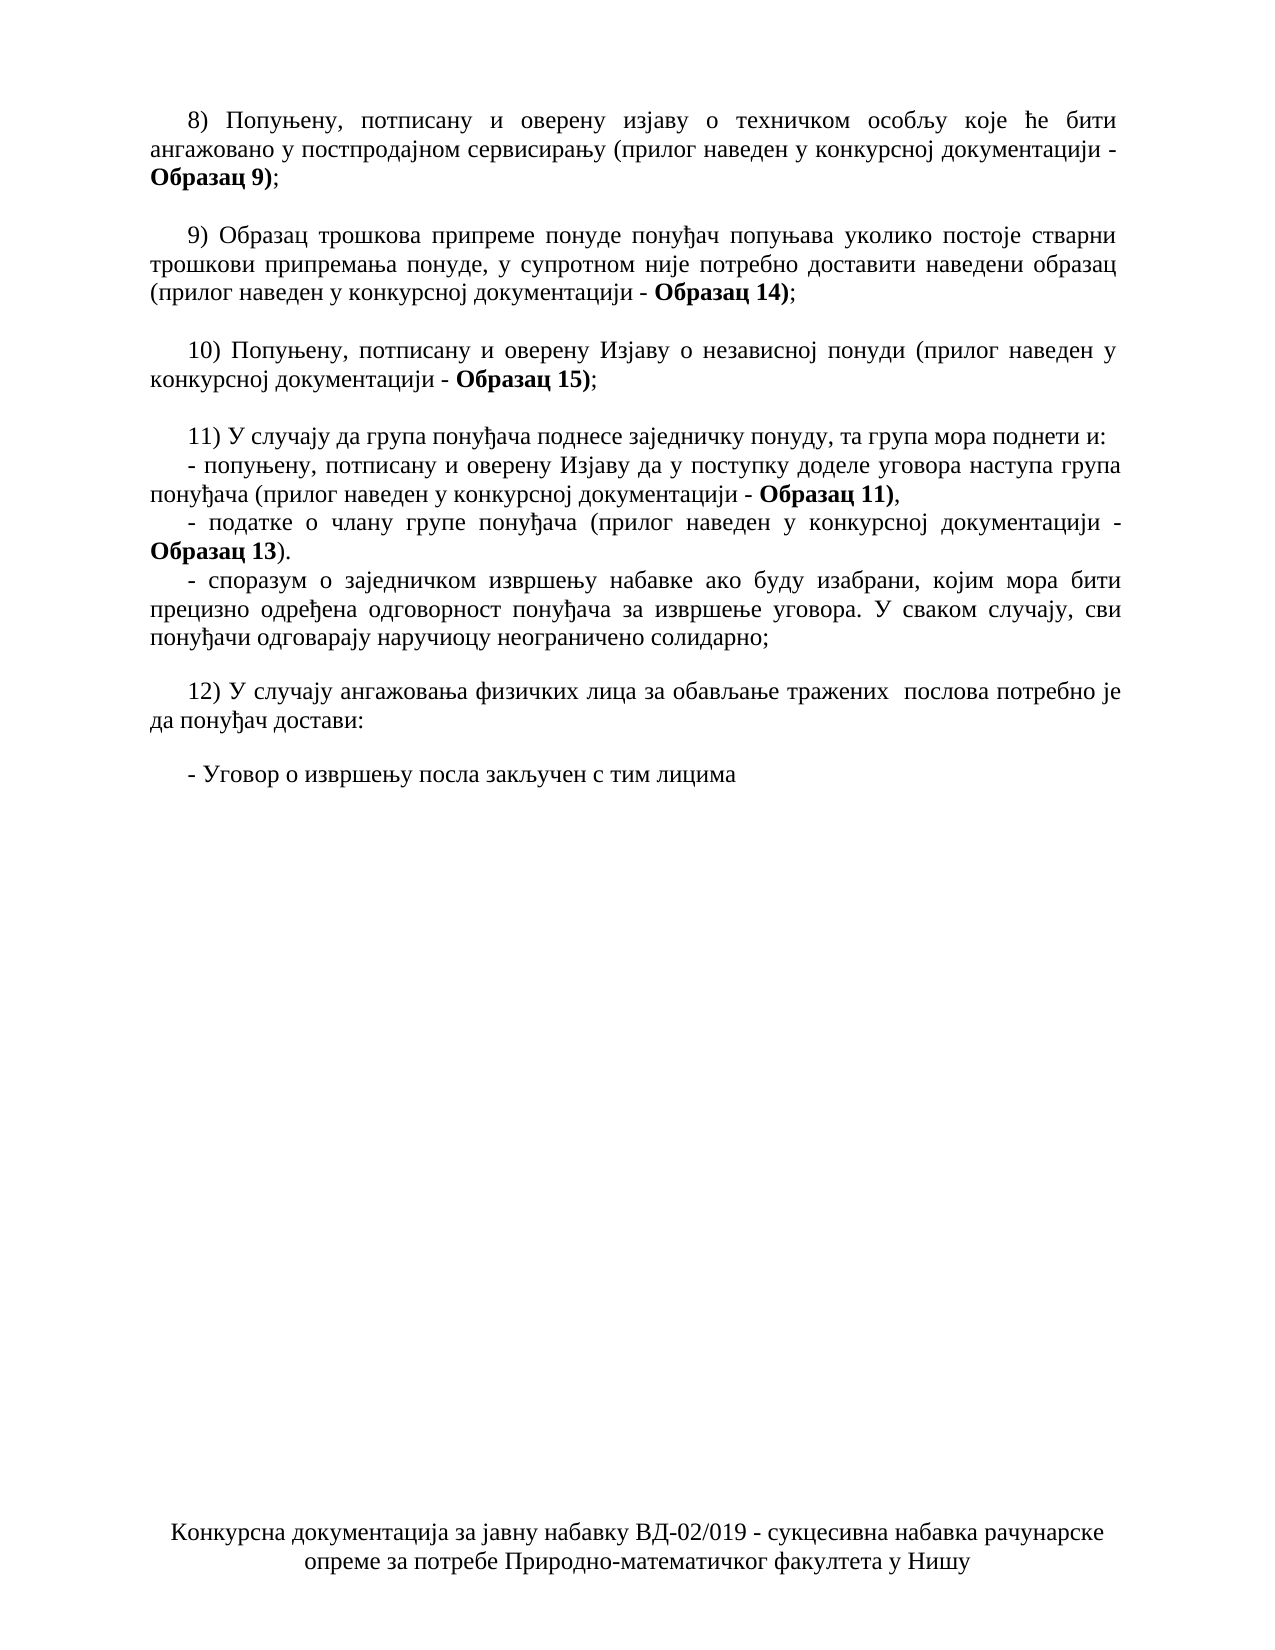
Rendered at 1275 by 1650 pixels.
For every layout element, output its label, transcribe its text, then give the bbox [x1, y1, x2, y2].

text - податке о члану групе понуђача (прилог наведен у конкурсној документацији - Образац 13). [150, 507, 1123, 565]
text - Уговор о извршењу посла закључен с тим лицима [150, 759, 1125, 787]
text 10) Попуњену, потписану и оверену Изјаву о независној понуди (прилог наведен у конкурсној документацији - Образац 15); [150, 335, 1117, 392]
text 12) У случају ангажовања физичких лица за обављање тражених послова потребно је да понуђач достави: [150, 676, 1123, 734]
text 9) Образац трошкова припреме понуде понуђач попуњава уколико постоје стварни трошкови припремања понуде, у супротном није потребно доставити наведени образац (прилог наведен у конкурсној документацији - Образац 14); [150, 220, 1117, 306]
text - споразум о заједничком извршењу набавке ако буду изабрани, којим мора бити прецизно одређена одговорност понуђача за извршење уговора. У сваком случају, сви понуђачи одговарају наручиоцу неограничено солидарно; [150, 565, 1123, 651]
text - попуњену, потписану и оверену Изјаву да у поступку доделе уговора наступа група понуђача (прилог наведен у конкурсној документацији - Образац 11), [150, 450, 1123, 507]
text 11) У случају да група понуђача поднесе заједничку понуду, та група мора поднети и: [150, 421, 1117, 450]
text 8) Попуњену, потписану и оверену изјаву о техничком особљу које ће бити ангажовано у постпродајном сервисирању (прилог наведен у конкурсној документацији - Образац 9); [150, 105, 1117, 191]
